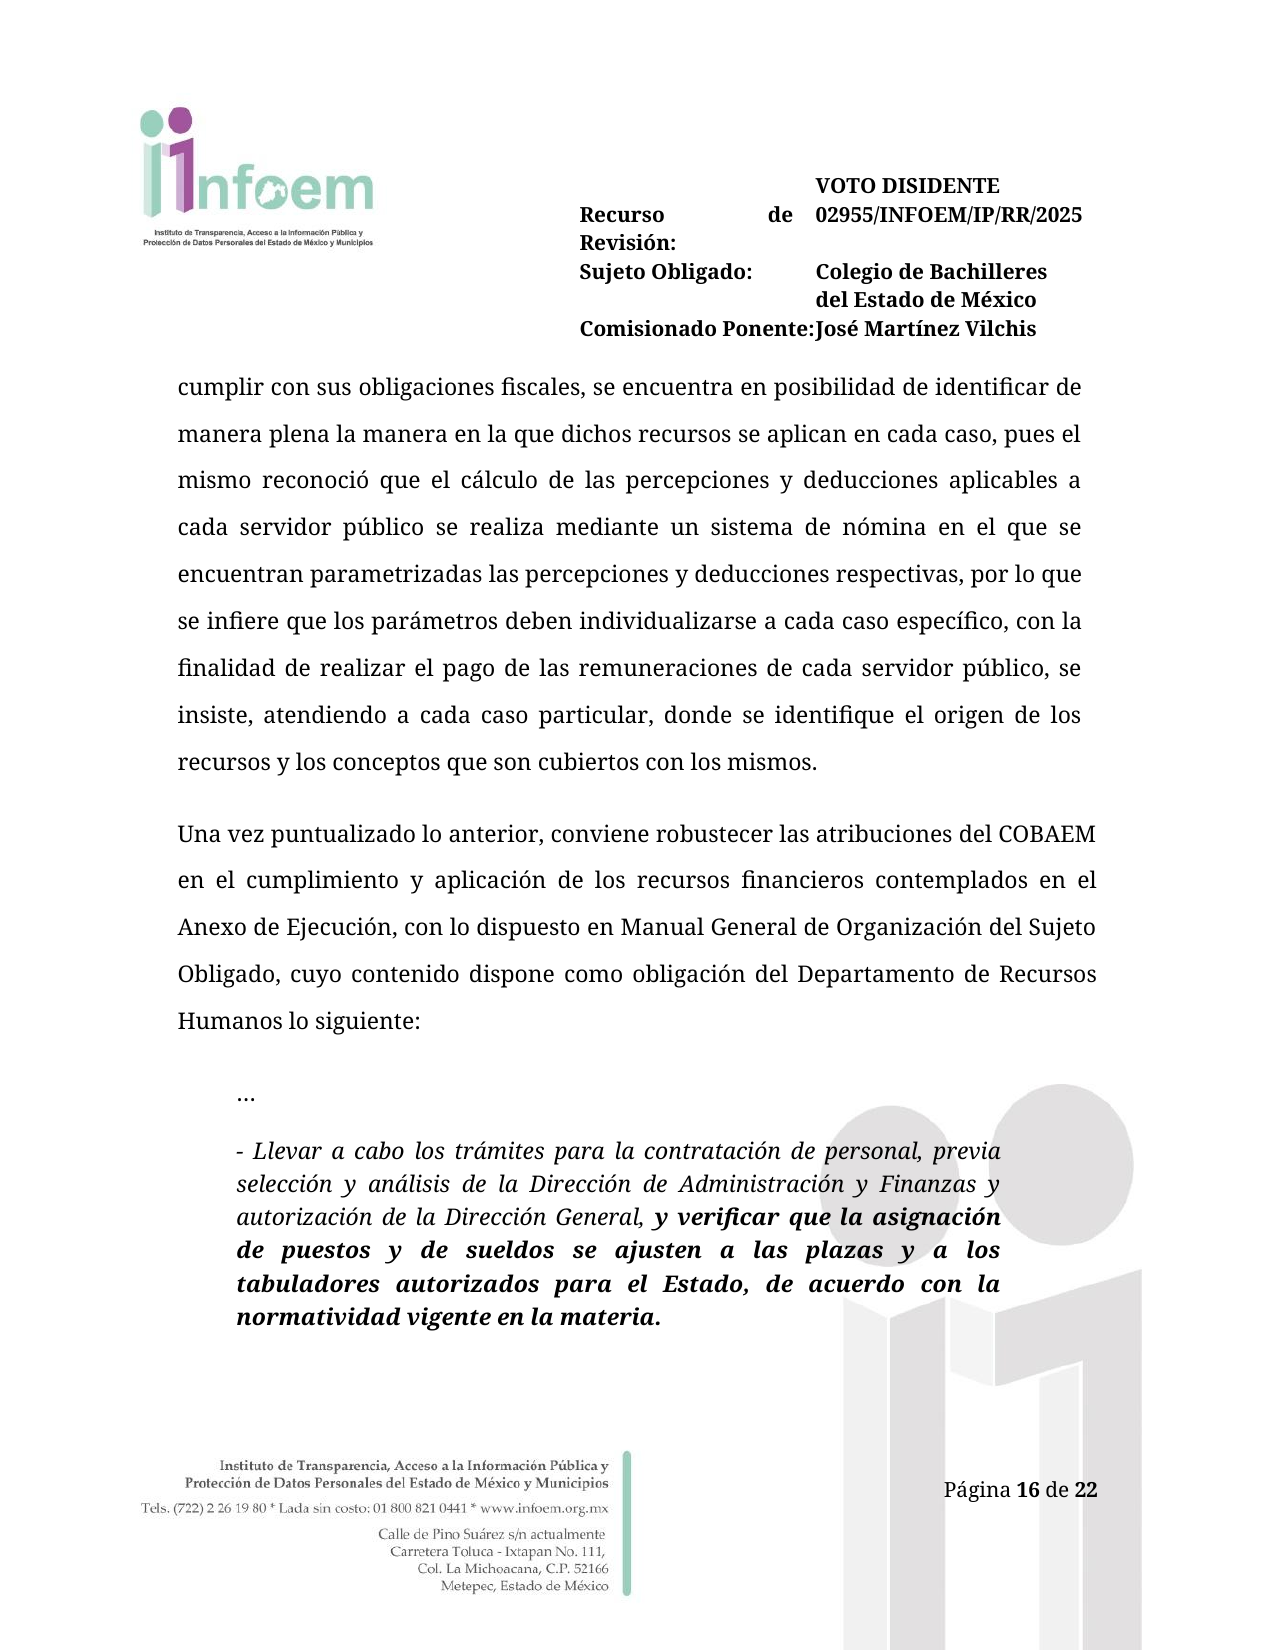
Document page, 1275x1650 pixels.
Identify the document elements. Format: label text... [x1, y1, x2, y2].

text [177, 371, 1083, 777]
text … [236, 1077, 1098, 1108]
picture [25, 47, 1258, 1650]
text - Llevar a cabo los trámites para la contratación de personal, previa selección y análisis de la Dirección de Administración y Finanzas y autorización de la Dirección General, y verificar que la asignación de puestos y de sueldos se ajusten a las plazas y a los tabuladores autorizados para el Estado, de acuerdo con la normatividad vigente en la materia. [236, 1135, 1004, 1332]
text Una vez puntualizado lo anterior, conviene robustecer las atribuciones del COBAEM en el cumplimiento y aplicación de los recursos financieros contemplados en el Anexo de Ejecución, con lo dispuesto en Manual General de Organización del Sujeto Obligado, cuyo contenido dispone como obligación del Departamento de Recursos Humanos lo siguiente: [177, 818, 1098, 1036]
